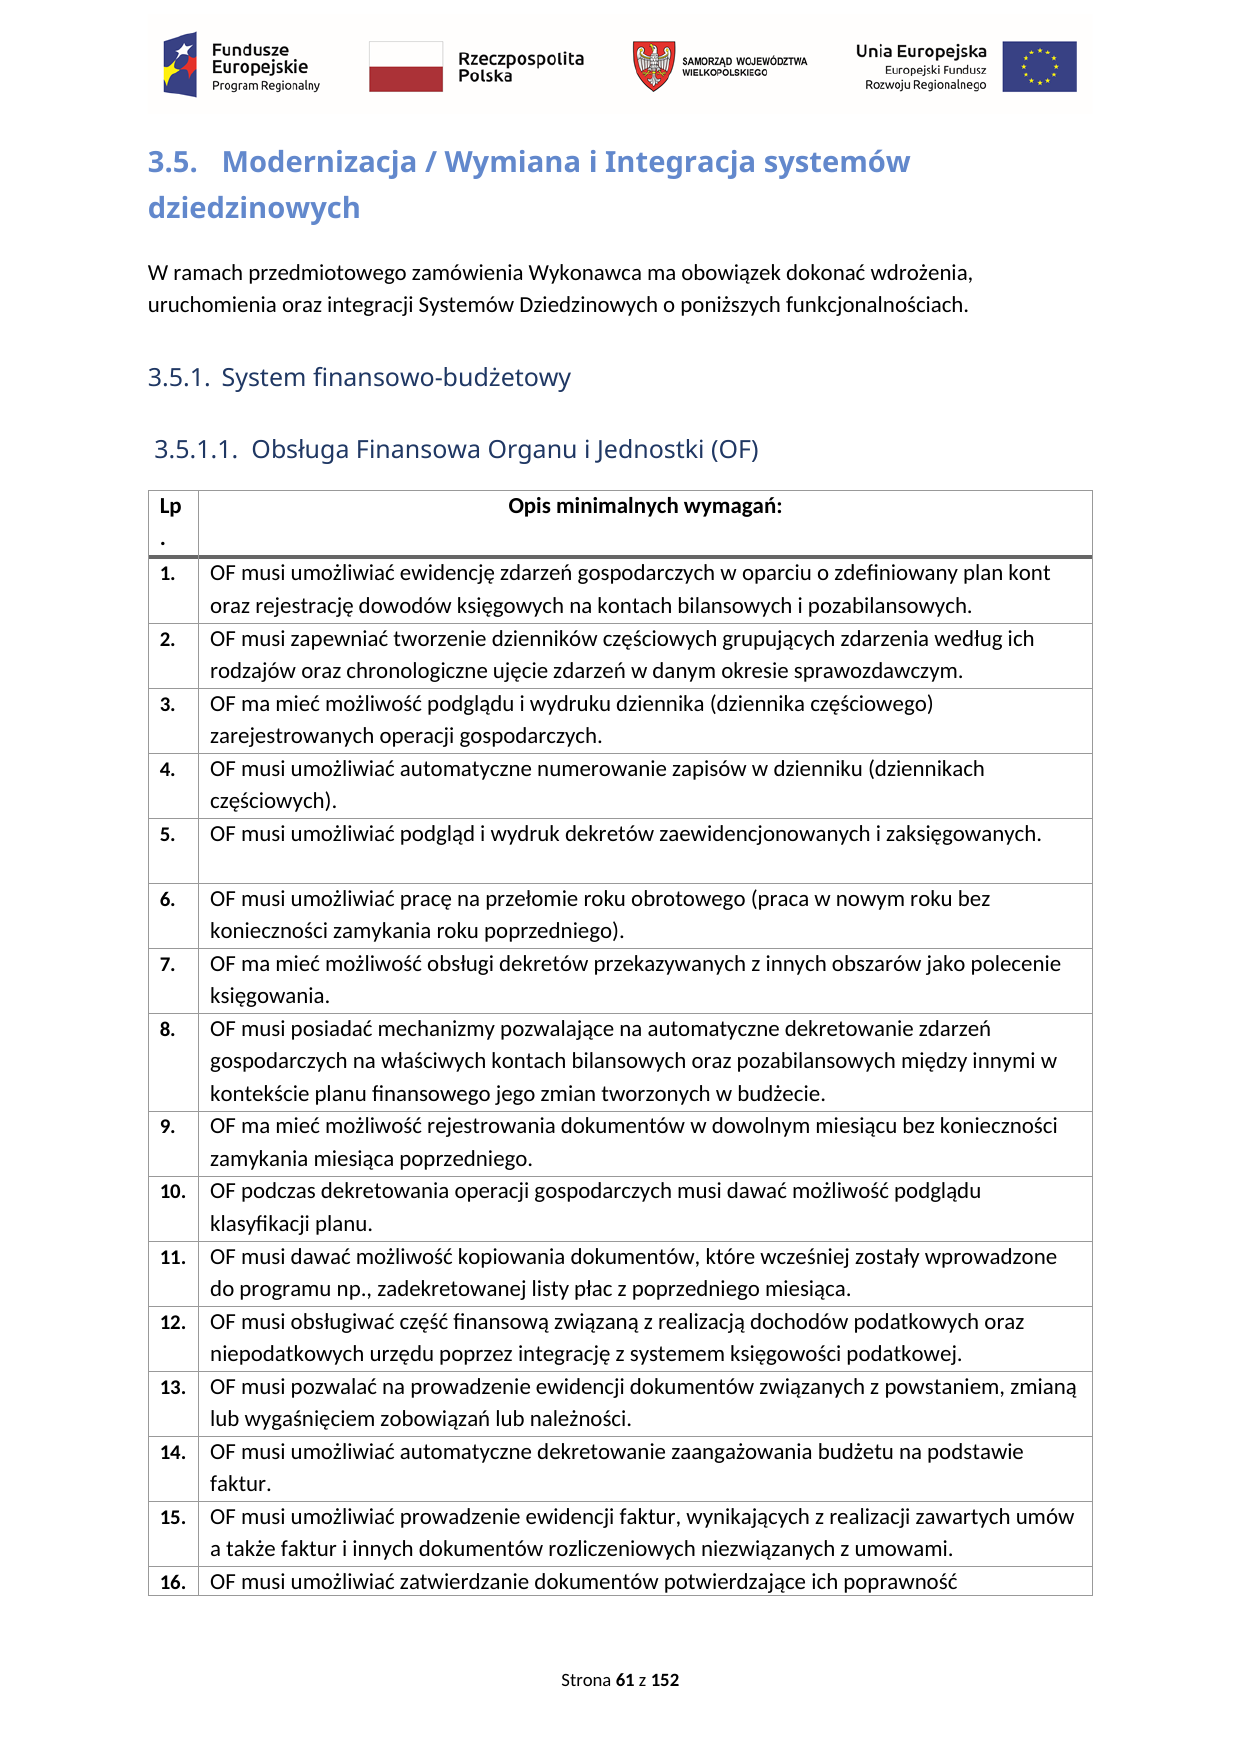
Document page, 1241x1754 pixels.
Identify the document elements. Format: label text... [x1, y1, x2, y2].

table_cell [149, 884, 198, 948]
table_cell OF ma mieć możliwość podglądu i wydruku dziennika (dziennika częściowego) zarejestrowanych operacji gospodarczych. [199, 689, 1092, 753]
table_cell [149, 624, 198, 688]
subtitle Modernizacja / Wymiana i Integracja systemów dziedzinowych [148, 142, 1092, 227]
table_cell [149, 819, 198, 883]
table_cell OF musi posiadać mechanizmy pozwalające na automatyczne dekretowanie zdarzeń gospodarczych na właściwych kontach bilansowych oraz pozabilansowych między innymi w kontekście planu finansowego jego zmian tworzonych w budżecie. [199, 1014, 1092, 1111]
table_cell OF musi zapewniać tworzenie dzienników częściowych grupujących zdarzenia według ich rodzajów oraz chronologiczne ujęcie zdarzeń w danym okresie sprawozdawczym. [199, 624, 1092, 688]
table_cell OF musi obsługiwać część finansową związaną z realizacją dochodów podatkowych oraz niepodatkowych urzędu poprzez integrację z systemem księgowości podatkowej. [199, 1307, 1092, 1371]
subtitle System finansowo-budżetowy [148, 360, 1092, 394]
table_cell [149, 949, 198, 1013]
table_cell OF musi pozwalać na prowadzenie ewidencji dokumentów związanych z powstaniem, zmianą lub wygaśnięciem zobowiązań lub należności. [199, 1372, 1092, 1436]
table_cell [149, 754, 198, 818]
table_cell [149, 1242, 198, 1306]
table_cell [149, 559, 198, 623]
table_header Opis minimalnych wymagań: [199, 491, 1092, 555]
table_cell [149, 1014, 198, 1111]
table_cell [149, 1437, 198, 1501]
table_cell OF musi umożliwiać prowadzenie ewidencji faktur, wynikających z realizacji zawartych umów a także faktur i innych dokumentów rozliczeniowych niezwiązanych z umowami. [199, 1502, 1092, 1566]
text W ramach przedmiotowego zamówienia Wykonawca ma obowiązek dokonać wdrożenia, uruchomienia oraz integracji Systemów Dziedzinowych o poniższych funkcjonalnościach. [148, 258, 1092, 318]
subtitle Obsługa Finansowa Organu i Jednostki (OF) [154, 431, 1092, 465]
table_cell [149, 1112, 198, 1176]
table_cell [199, 1567, 1092, 1595]
table_cell OF ma mieć możliwość rejestrowania dokumentów w dowolnym miesiącu bez konieczności zamykania miesiąca poprzedniego. [199, 1112, 1092, 1176]
table_cell OF ma mieć możliwość obsługi dekretów przekazywanych z innych obszarów jako polecenie księgowania. [199, 949, 1092, 1013]
table_cell OF musi dawać możliwość kopiowania dokumentów, które wcześniej zostały wprowadzone do programu np., zadekretowanej listy płac z poprzedniego miesiąca. [199, 1242, 1092, 1306]
table_cell OF musi umożliwiać podgląd i wydruk dekretów zaewidencjonowanych i zaksięgowanych. [199, 819, 1092, 883]
table_cell [149, 1307, 198, 1371]
picture [147, 14, 1093, 114]
table_cell [149, 1177, 198, 1241]
table_cell [149, 689, 198, 753]
table_cell OF musi umożliwiać ewidencję zdarzeń gospodarczych w oparciu o zdefiniowany plan kont oraz rejestrację dowodów księgowych na kontach bilansowych i pozabilansowych. [199, 559, 1092, 623]
table_cell [149, 1567, 198, 1595]
table_cell [149, 1502, 198, 1566]
table_cell [149, 1372, 198, 1436]
table_cell OF musi umożliwiać automatyczne numerowanie zapisów w dzienniku (dziennikach częściowych). [199, 754, 1092, 818]
table_header Lp. [149, 491, 198, 555]
table_cell OF musi umożliwiać pracę na przełomie roku obrotowego (praca w nowym roku bez konieczności zamykania roku poprzedniego). [199, 884, 1092, 948]
table_cell OF podczas dekretowania operacji gospodarczych musi dawać możliwość podglądu klasyfikacji planu. [199, 1177, 1092, 1241]
table_cell OF musi umożliwiać automatyczne dekretowanie zaangażowania budżetu na podstawie faktur. [199, 1437, 1092, 1501]
